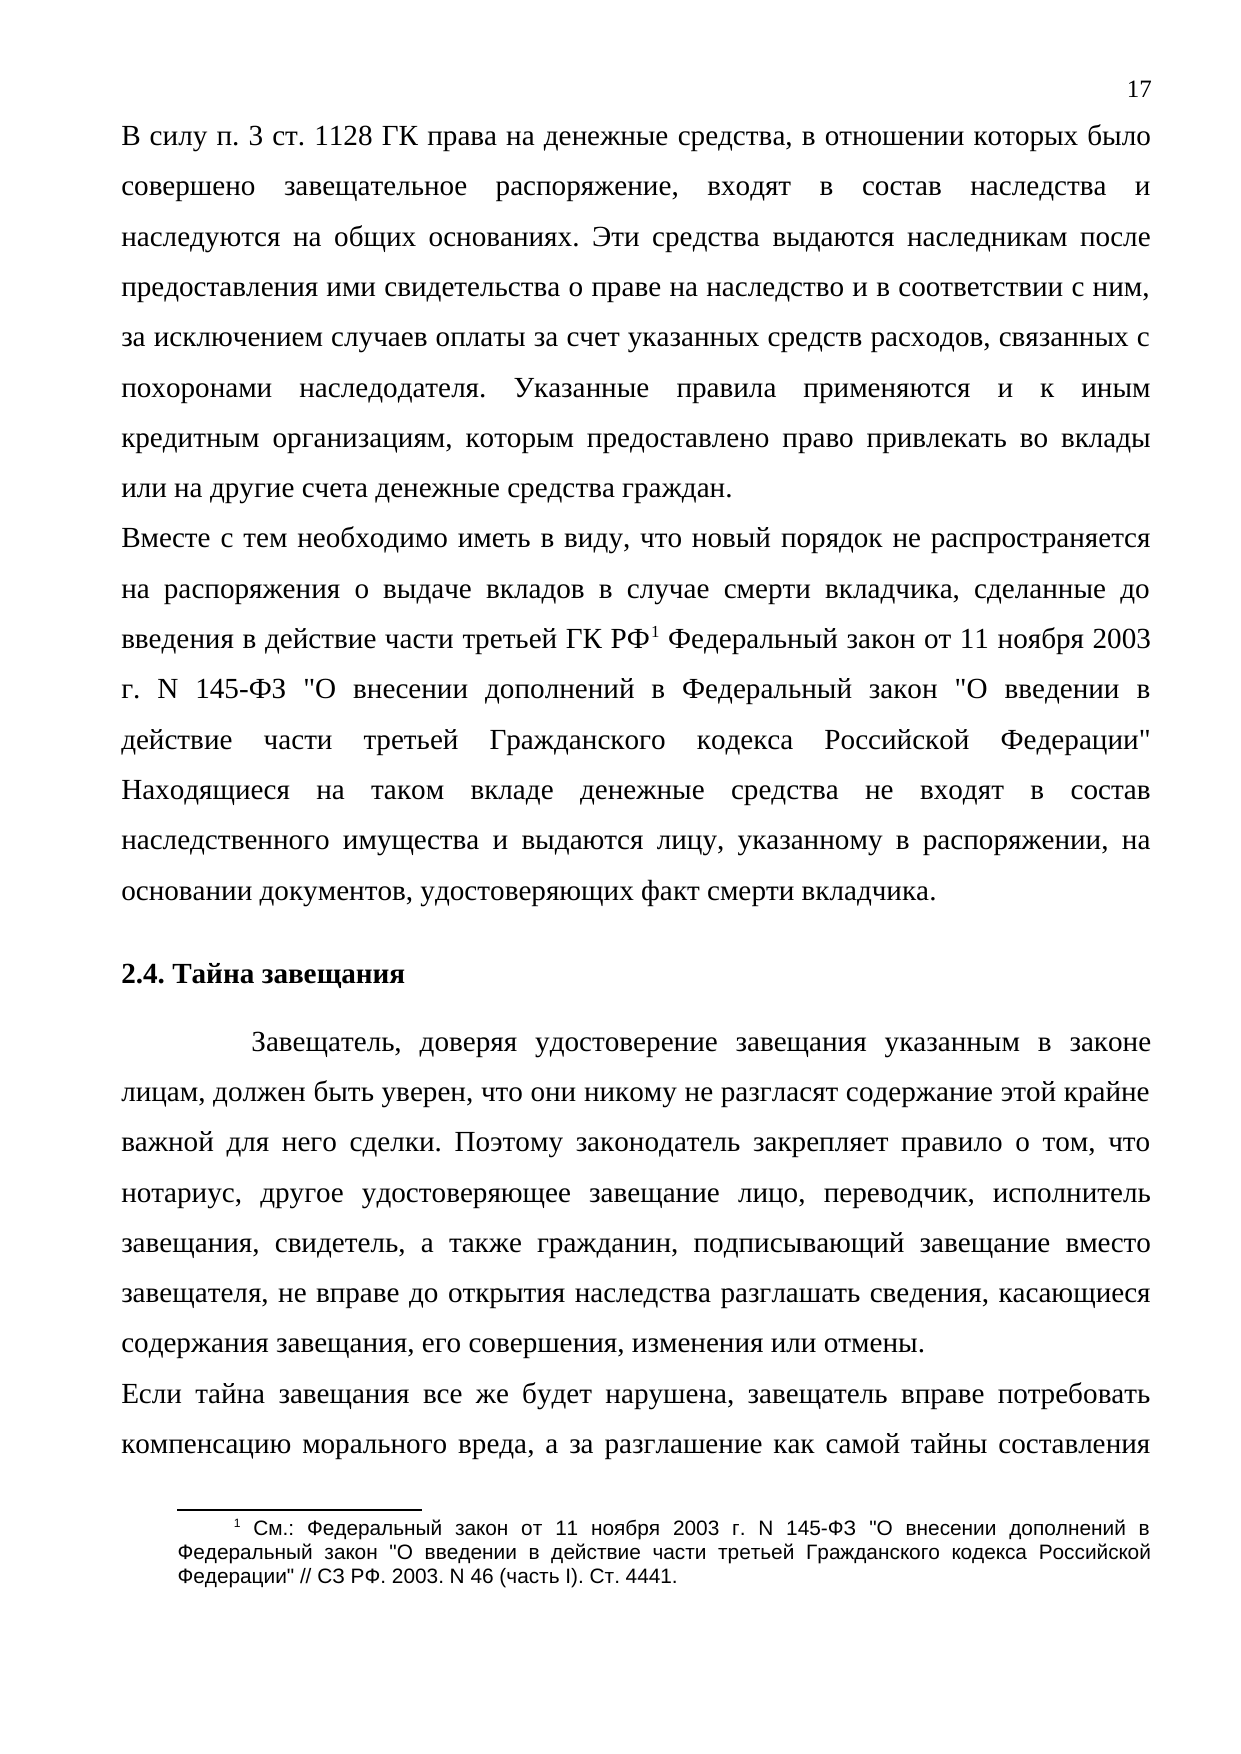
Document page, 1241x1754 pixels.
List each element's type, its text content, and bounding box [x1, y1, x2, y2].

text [121, 1376, 1152, 1460]
text Завещатель, доверяя удостоверение завещания указанным в законе лицам, должен быть уверен, что они никому не разгласят содержание этой крайне важной для него сделки. Поэтому законодатель закрепляет правило о том, что нотариус, другое удостоверяющее завещание лицо, переводчик, исполнитель завещания, свидетель, а также гражданин, подписывающий завещание вместо завещателя, не вправе до открытия наследства разглашать сведения, касающиеся содержания завещания, его совершения, изменения или отмены. [121, 1024, 1152, 1359]
text 2.4. Тайна завещания [121, 957, 1152, 990]
text В силу п. 3 ст. 1128 ГК права на денежные средства, в отношении которых было совершено завещательное распоряжение, входят в состав наследства и наследуются на общих основаниях. Эти средства выдаются наследникам после предоставления ими свидетельства о праве на наследство и в соответствии с ним, за исключением случаев оплаты за счет указанных средств расходов, связанных с похоронами наследодателя. Указанные правила применяются и к иным кредитным организациям, которым предоставлено право привлекать во вклады или на другие счета денежные средства граждан. [121, 118, 1152, 504]
text Вместе с тем необходимо иметь в виду, что новый порядок не распространяется на распоряжения о выдаче вкладов в случае смерти вкладчика, сделанные до введения в действие части третьей ГК РФ Федеральный закон от 11 ноября . N 145-ФЗ "О внесении дополнений в Федеральный закон "О введении в действие части третьей Гражданского кодекса Российской Федерации" Находящиеся на таком вкладе денежные средства не входят в состав наследственного имущества и выдаются лицу, указанному в распоряжении, на основании документов, удостоверяющих факт смерти вкладчика. [121, 521, 1152, 906]
